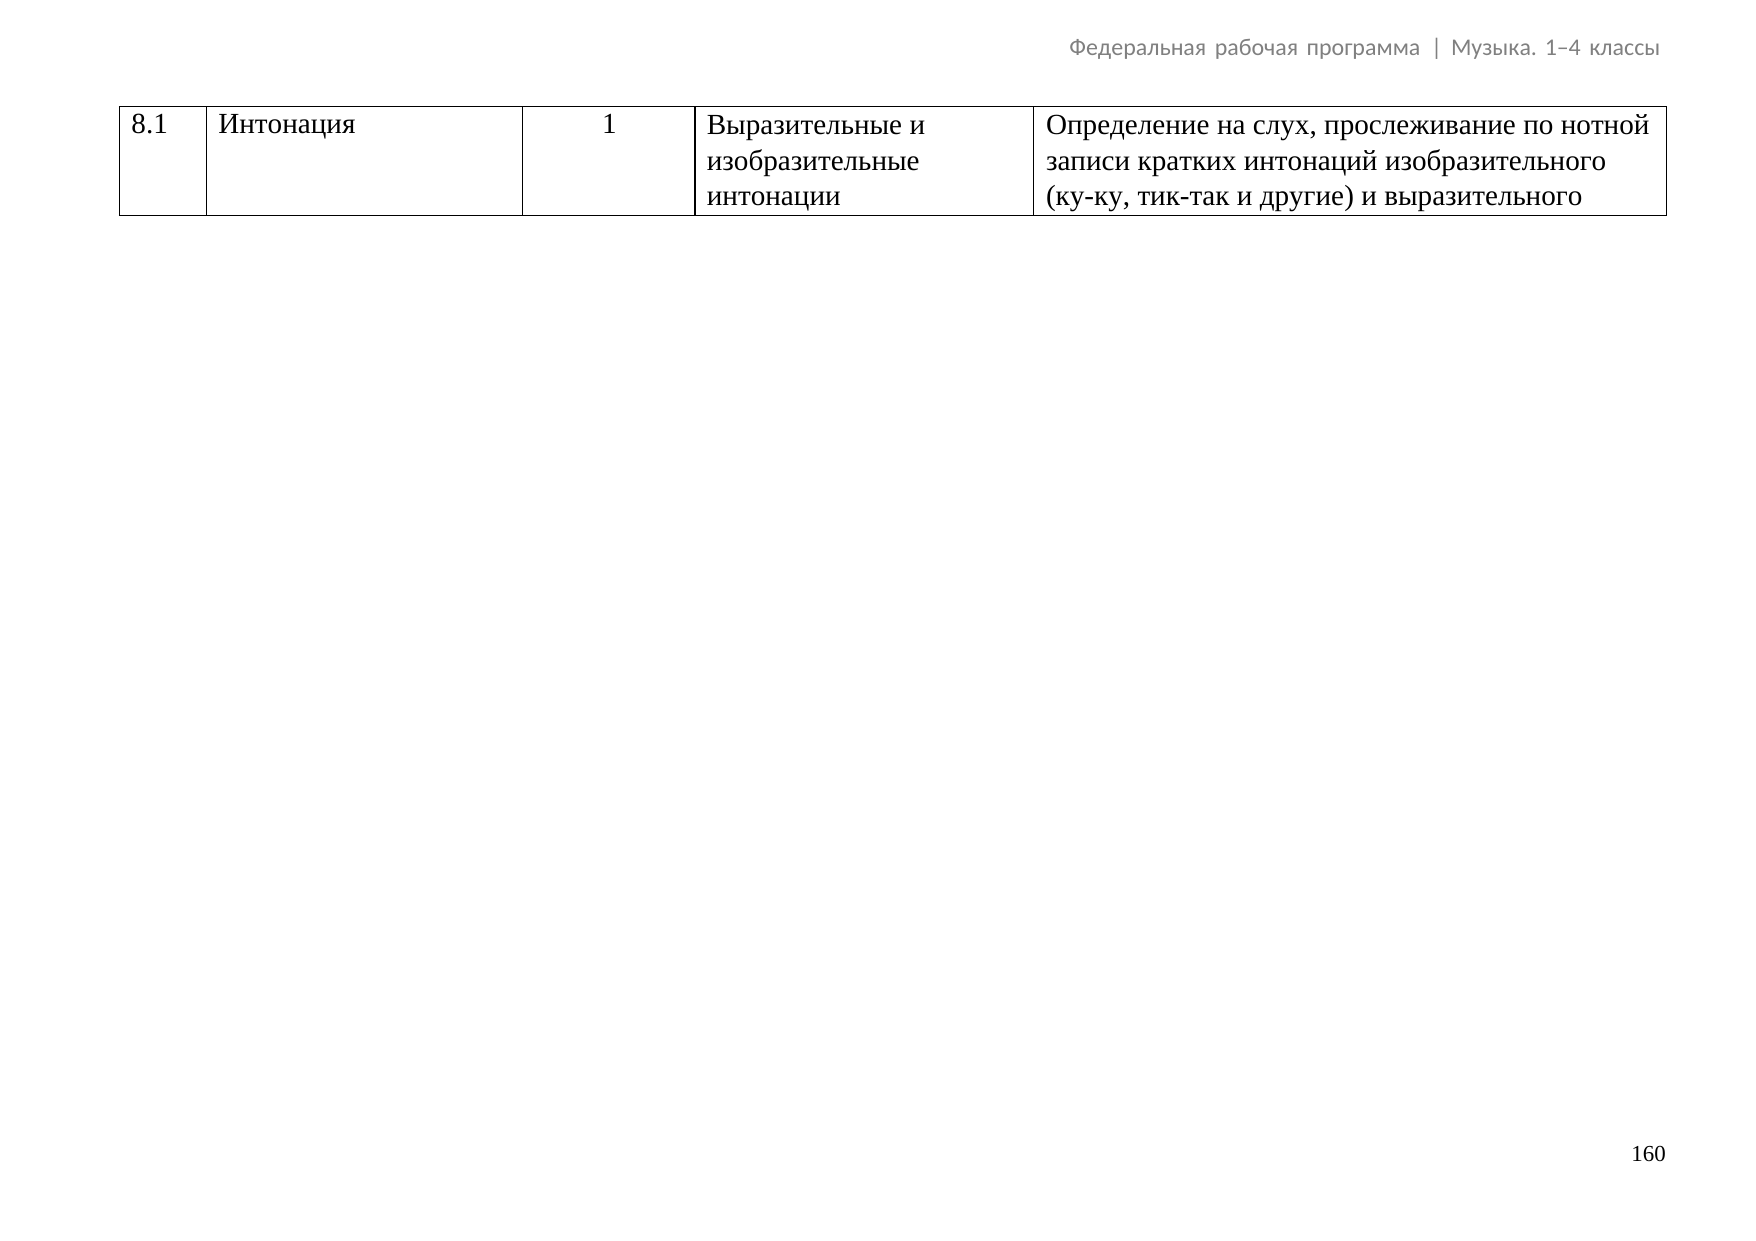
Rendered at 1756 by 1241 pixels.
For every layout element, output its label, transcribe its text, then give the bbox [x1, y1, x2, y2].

table_cell Определение на слух, прослеживание по нотной записи кратких интонаций изобразительного (ку-ку, тик-так и другие) и выразительного [1034, 107, 1666, 215]
table_cell Выразительные и изобразительные интонации [696, 107, 1033, 215]
table_cell 1 [523, 107, 694, 215]
table_cell 8.1 [120, 107, 206, 215]
table_cell Интонация [207, 107, 522, 215]
